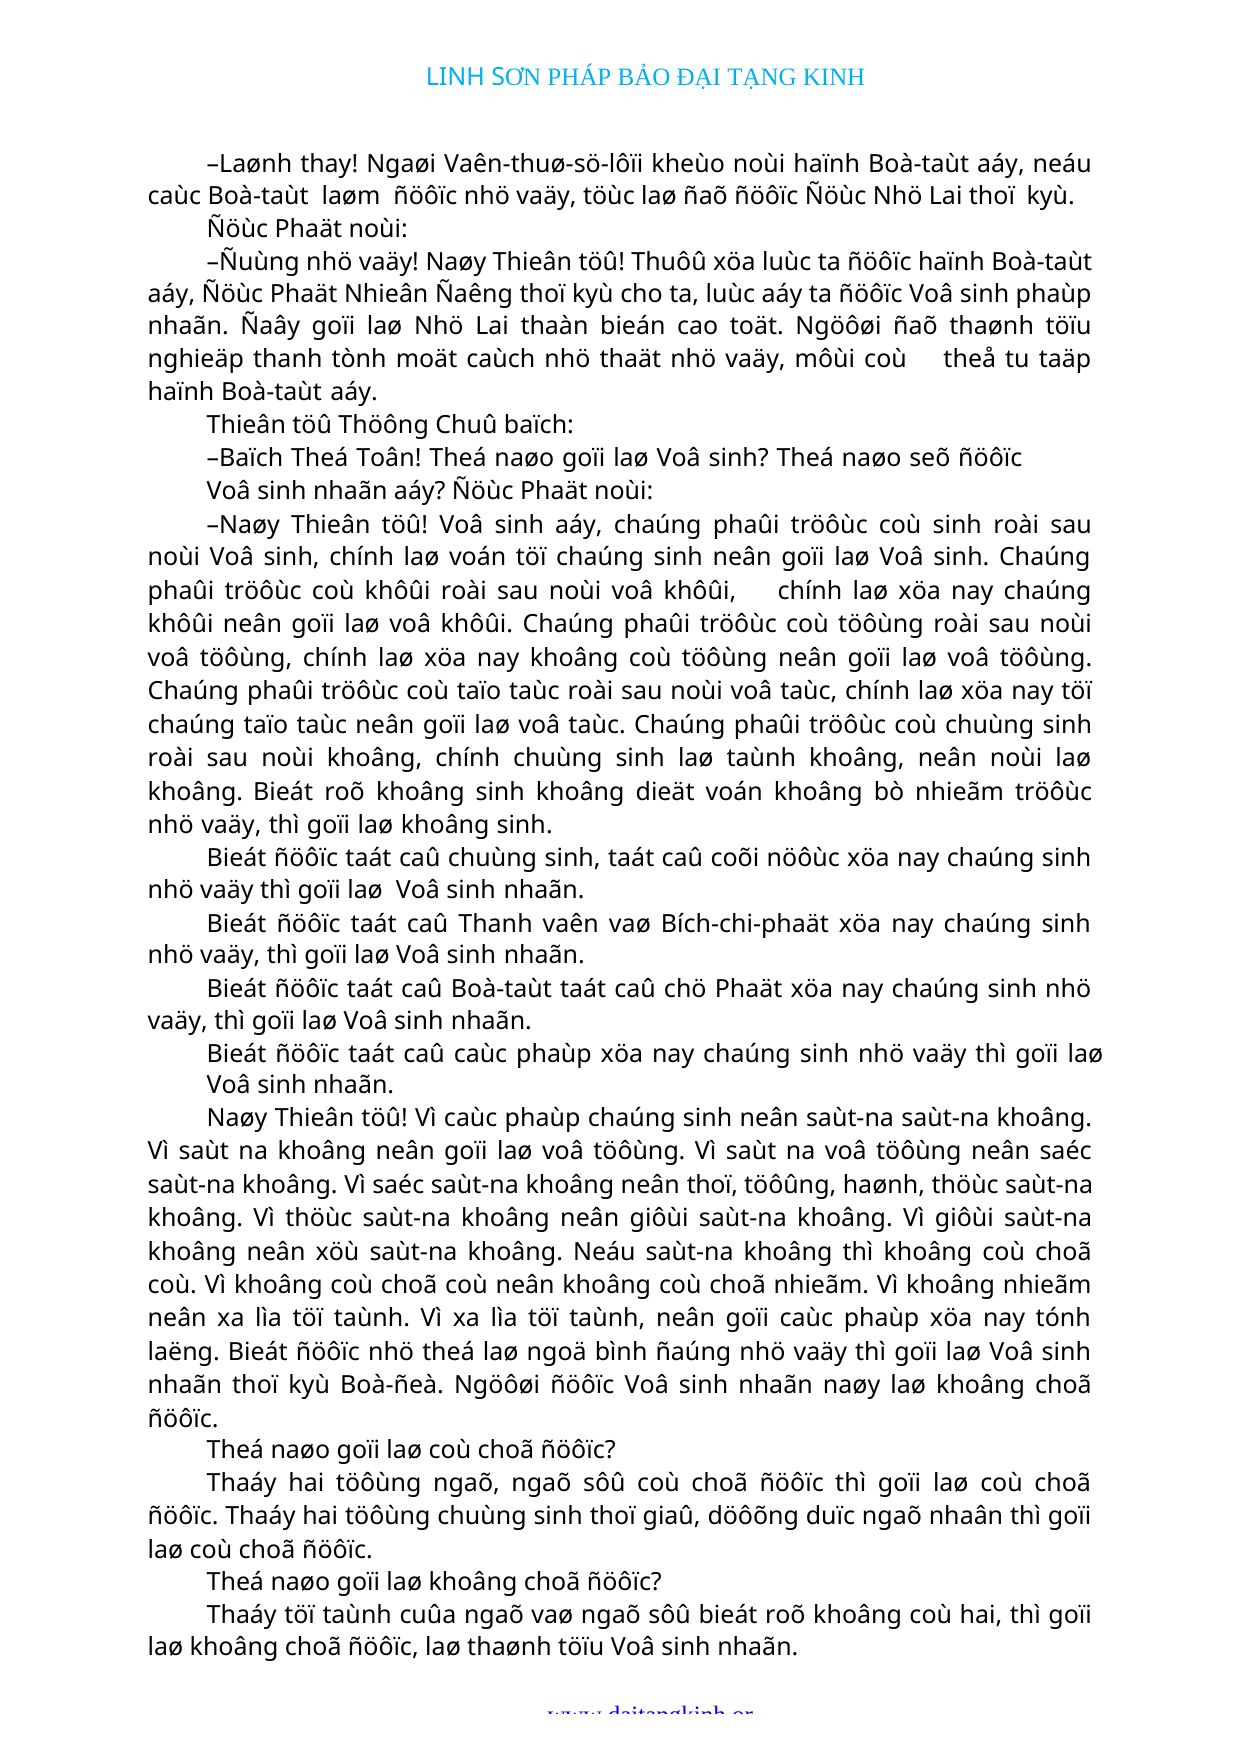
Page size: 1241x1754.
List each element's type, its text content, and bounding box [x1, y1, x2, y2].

text Theá naøo goïi laø khoâng choã ñöôïc? [206, 1565, 1105, 1597]
text Bieát ñöôïc taát caû caùc phaùp xöa nay chaúng sinh nhö vaäy thì goïi laø Voâ sinh nhaãn. [206, 1037, 1105, 1100]
text Thaáy töï taùnh cuûa ngaõ vaø ngaõ sôû bieát roõ khoâng coù hai, thì goïi laø khoâng choã ñöôïc, laø thaønh töïu Voâ sinh nhaãn. [147, 1597, 1093, 1662]
text –Laønh thay! Ngaøi Vaên-thuø-sö-lôïi kheùo noùi haïnh Boà-taùt aáy, neáu caùc Boà-taùt laøm ñöôïc nhö vaäy, töùc laø ñaõ ñöôïc Ñöùc Nhö Lai thoï kyù. [147, 145, 1093, 212]
text Thaáy hai töôùng ngaõ, ngaõ sôû coù choã ñöôïc thì goïi laø coù choã ñöôïc. Thaáy hai töôùng chuùng sinh thoï giaû, döôõng duïc ngaõ nhaân thì goïi laø coù choã ñöôïc. [147, 1465, 1093, 1565]
text Bieát ñöôïc taát caû Thanh vaên vaø Bích-chi-phaät xöa nay chaúng sinh nhö vaäy, thì goïi laø Voâ sinh nhaãn. [147, 906, 1093, 971]
text Theá naøo goïi laø coù choã ñöôïc? [206, 1434, 1105, 1465]
text –Baïch Theá Toân! Theá naøo goïi laø Voâ sinh? Theá naøo seõ ñöôïc Voâ sinh nhaãn aáy? Ñöùc Phaät noùi: [206, 439, 1024, 506]
text Ñöùc Phaät noùi: [206, 212, 1105, 243]
text Bieát ñöôïc taát caû Boà-taùt taát caû chö Phaät xöa nay chaúng sinh nhö vaäy, thì goïi laø Voâ sinh nhaãn. [147, 971, 1093, 1037]
text Bieát ñöôïc taát caû chuùng sinh, taát caû coõi nöôùc xöa nay chaúng sinh nhö vaäy thì goïi laø Voâ sinh nhaãn. [147, 841, 1093, 906]
text Naøy Thieân töû! Vì caùc phaùp chaúng sinh neân saùt-na saùt-na khoâng. Vì saùt na khoâng neân goïi laø voâ töôùng. Vì saùt na voâ töôùng neân saéc saùt-na khoâng. Vì saéc saùt-na khoâng neân thoï, töôûng, haønh, thöùc saùt-na khoâng. Vì thöùc saùt-na khoâng neân giôùi saùt-na khoâng. Vì giôùi saùt-na khoâng neân xöù saùt-na khoâng. Neáu saùt-na khoâng thì khoâng coù choã coù. Vì khoâng coù choã coù neân khoâng coù choã nhieãm. Vì khoâng nhieãm neân xa lìa töï taùnh. Vì xa lìa töï taùnh, neân goïi caùc phaùp xöa nay tónh laëng. Bieát ñöôïc nhö theá laø ngoä bình ñaúng nhö vaäy thì goïi laø Voâ sinh nhaãn thoï kyù Boà-ñeà. Ngöôøi ñöôïc Voâ sinh nhaãn naøy laø khoâng choã ñöôïc. [147, 1100, 1093, 1434]
text –Ñuùng nhö vaäy! Naøy Thieân töû! Thuôû xöa luùc ta ñöôïc haïnh Boà-taùt aáy, Ñöùc Phaät Nhieân Ñaêng thoï kyù cho ta, luùc aáy ta ñöôïc Voâ sinh phaùp nhaãn. Ñaây goïi laø Nhö Lai thaàn bieán cao toät. Ngöôøi ñaõ thaønh töïu nghieäp thanh tònh moät caùch nhö thaät nhö vaäy, môùi coù theå tu taäp haïnh Boà-taùt aáy. [147, 244, 1093, 407]
text –Naøy Thieân töû! Voâ sinh aáy, chaúng phaûi tröôùc coù sinh roài sau noùi Voâ sinh, chính laø voán töï chaúng sinh neân goïi laø Voâ sinh. Chaúng phaûi tröôùc coù khôûi roài sau noùi voâ khôûi, chính laø xöa nay chaúng khôûi neân goïi laø voâ khôûi. Chaúng phaûi tröôùc coù töôùng roài sau noùi voâ töôùng, chính laø xöa nay khoâng coù töôùng neân goïi laø voâ töôùng. Chaúng phaûi tröôùc coù taïo taùc roài sau noùi voâ taùc, chính laø xöa nay töï chaúng taïo taùc neân goïi laø voâ taùc. Chaúng phaûi tröôùc coù chuùng sinh roài sau noùi khoâng, chính chuùng sinh laø taùnh khoâng, neân noùi laø khoâng. Bieát roõ khoâng sinh khoâng dieät voán khoâng bò nhieãm tröôùc nhö vaäy, thì goïi laø khoâng sinh. [147, 506, 1093, 841]
text Thieân töû Thöông Chuû baïch: [206, 407, 1105, 439]
